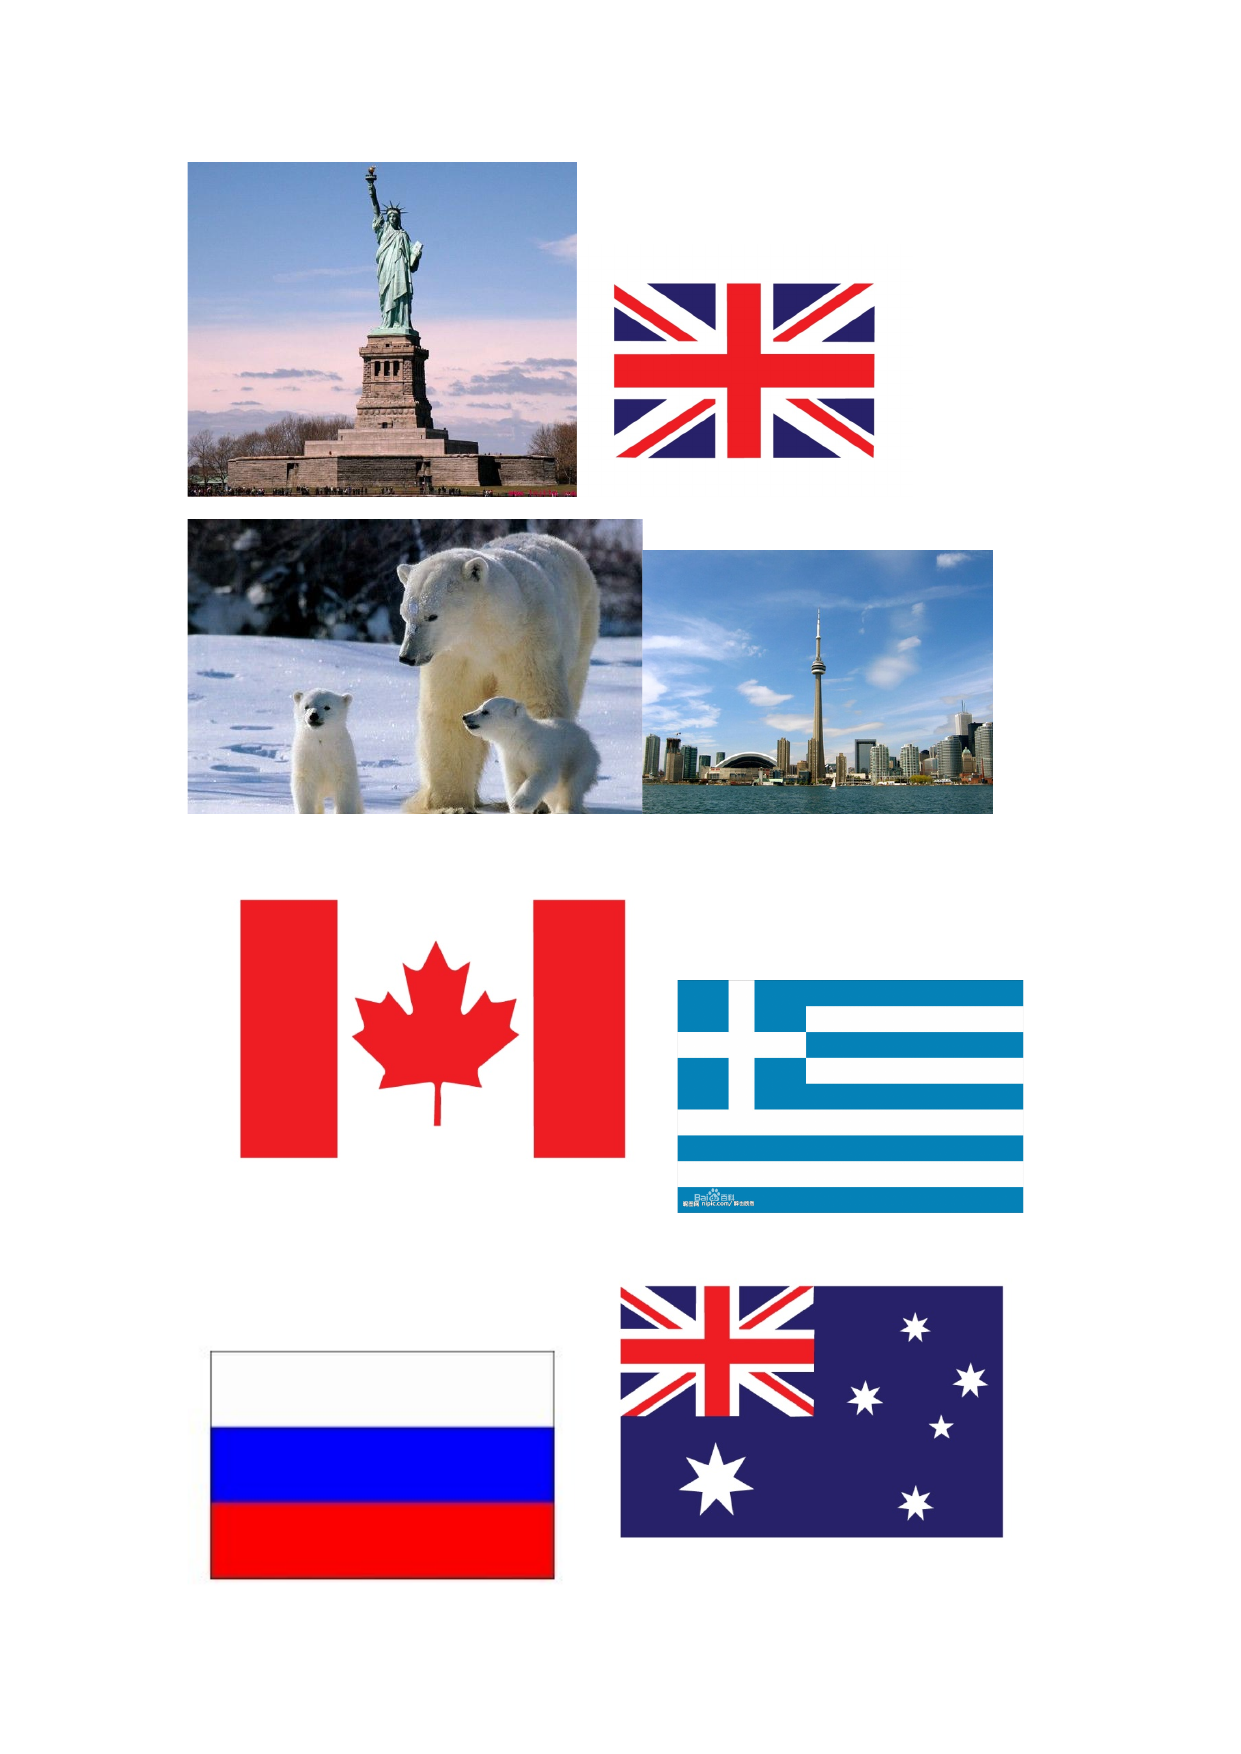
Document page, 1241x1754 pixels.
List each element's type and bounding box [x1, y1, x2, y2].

picture [807, 1007, 1024, 1032]
picture [807, 1058, 1024, 1083]
picture [187, 519, 993, 814]
picture [684, 1195, 699, 1206]
picture [187, 162, 914, 497]
picture [705, 1194, 718, 1205]
picture [722, 1195, 753, 1205]
picture [187, 1234, 1048, 1589]
picture [187, 844, 1024, 1213]
